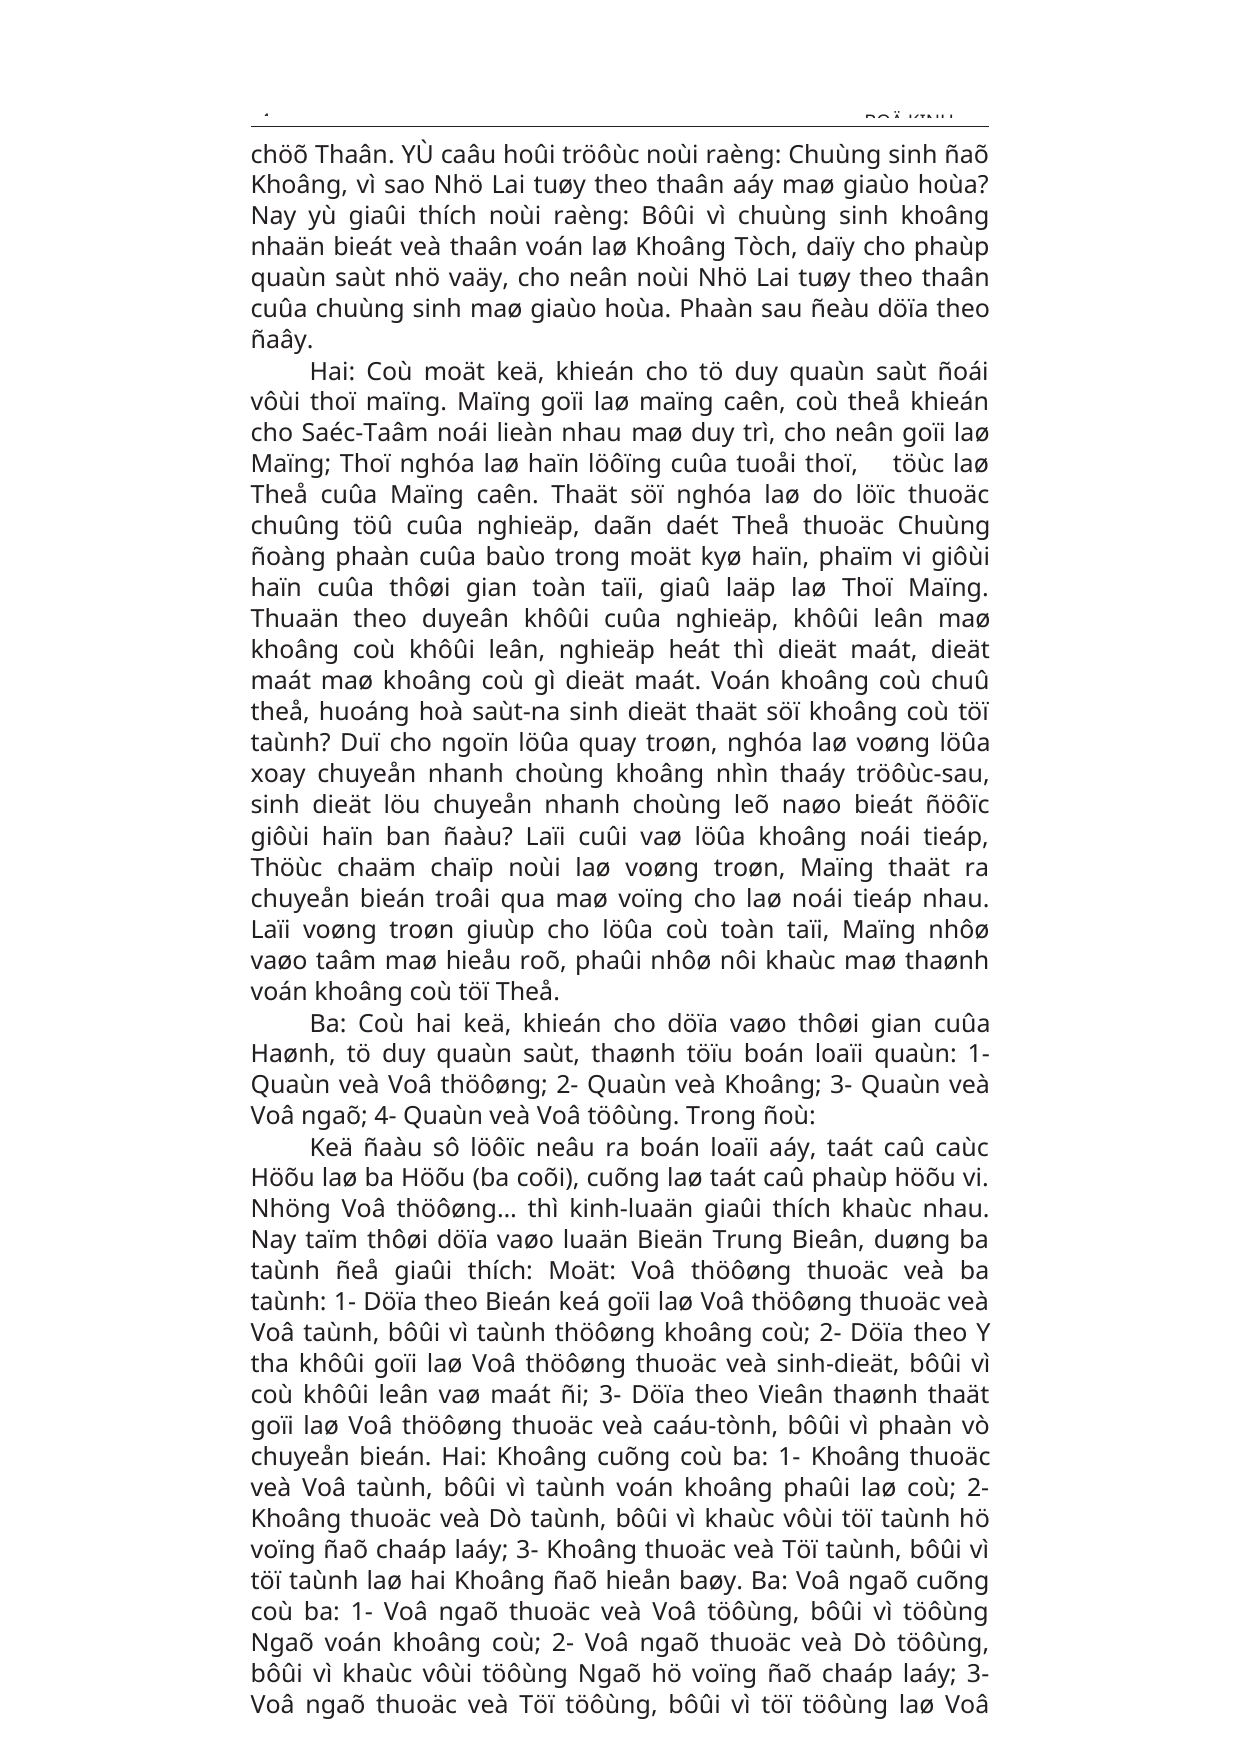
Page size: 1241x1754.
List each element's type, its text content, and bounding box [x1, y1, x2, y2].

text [250, 1132, 990, 1721]
text chöõ Thaân. YÙ caâu hoûi tröôùc noùi raèng: Chuùng sinh ñaõ Khoâng, vì sao Nhö Lai tuøy theo thaân aáy maø giaùo hoùa? Nay yù giaûi thích noùi raèng: Bôûi vì chuùng sinh khoâng nhaän bieát veà thaân voán laø Khoâng Tòch, daïy cho phaùp quaùn saùt nhö vaäy, cho neân noùi Nhö Lai tuøy theo thaân cuûa chuùng sinh maø giaùo hoùa. Phaàn sau ñeàu döïa theo ñaây. [250, 138, 990, 356]
text Ba: Coù hai keä, khieán cho döïa vaøo thôøi gian cuûa Haønh, tö duy quaùn saùt, thaønh töïu boán loaïi quaùn: 1- Quaùn veà Voâ thöôøng; 2- Quaùn veà Khoâng; 3- Quaùn veà Voâ ngaõ; 4- Quaùn veà Voâ töôùng. Trong ñoù: [250, 1007, 990, 1132]
text Hai: Coù moät keä, khieán cho tö duy quaùn saùt ñoái vôùi thoï maïng. Maïng goïi laø maïng caên, coù theå khieán cho Saéc-Taâm noái lieàn nhau maø duy trì, cho neân goïi laø Maïng; Thoï nghóa laø haïn löôïng cuûa tuoåi thoï, töùc laø Theå cuûa Maïng caên. Thaät söï nghóa laø do löïc thuoäc chuûng töû cuûa nghieäp, daãn daét Theå thuoäc Chuùng ñoàng phaàn cuûa baùo trong moät kyø haïn, phaïm vi giôùi haïn cuûa thôøi gian toàn taïi, giaû laäp laø Thoï Maïng. Thuaän theo duyeân khôûi cuûa nghieäp, khôûi leân maø khoâng coù khôûi leân, nghieäp heát thì dieät maát, dieät maát maø khoâng coù gì dieät maát. Voán khoâng coù chuû theå, huoáng hoà saùt-na sinh dieät thaät söï khoâng coù töï taùnh? Duï cho ngoïn löûa quay troøn, nghóa laø voøng löûa xoay chuyeån nhanh choùng khoâng nhìn thaáy tröôùc-sau, sinh dieät löu chuyeån nhanh choùng leõ naøo bieát ñöôïc giôùi haïn ban ñaàu? Laïi cuûi vaø löûa khoâng noái tieáp, Thöùc chaäm chaïp noùi laø voøng troøn, Maïng thaät ra chuyeån bieán troâi qua maø voïng cho laø noái tieáp nhau. Laïi voøng troøn giuùp cho löûa coù toàn taïi, Maïng nhôø vaøo taâm maø hieåu roõ, phaûi nhôø nôi khaùc maø thaønh voán khoâng coù töï Theå. [250, 356, 990, 1007]
